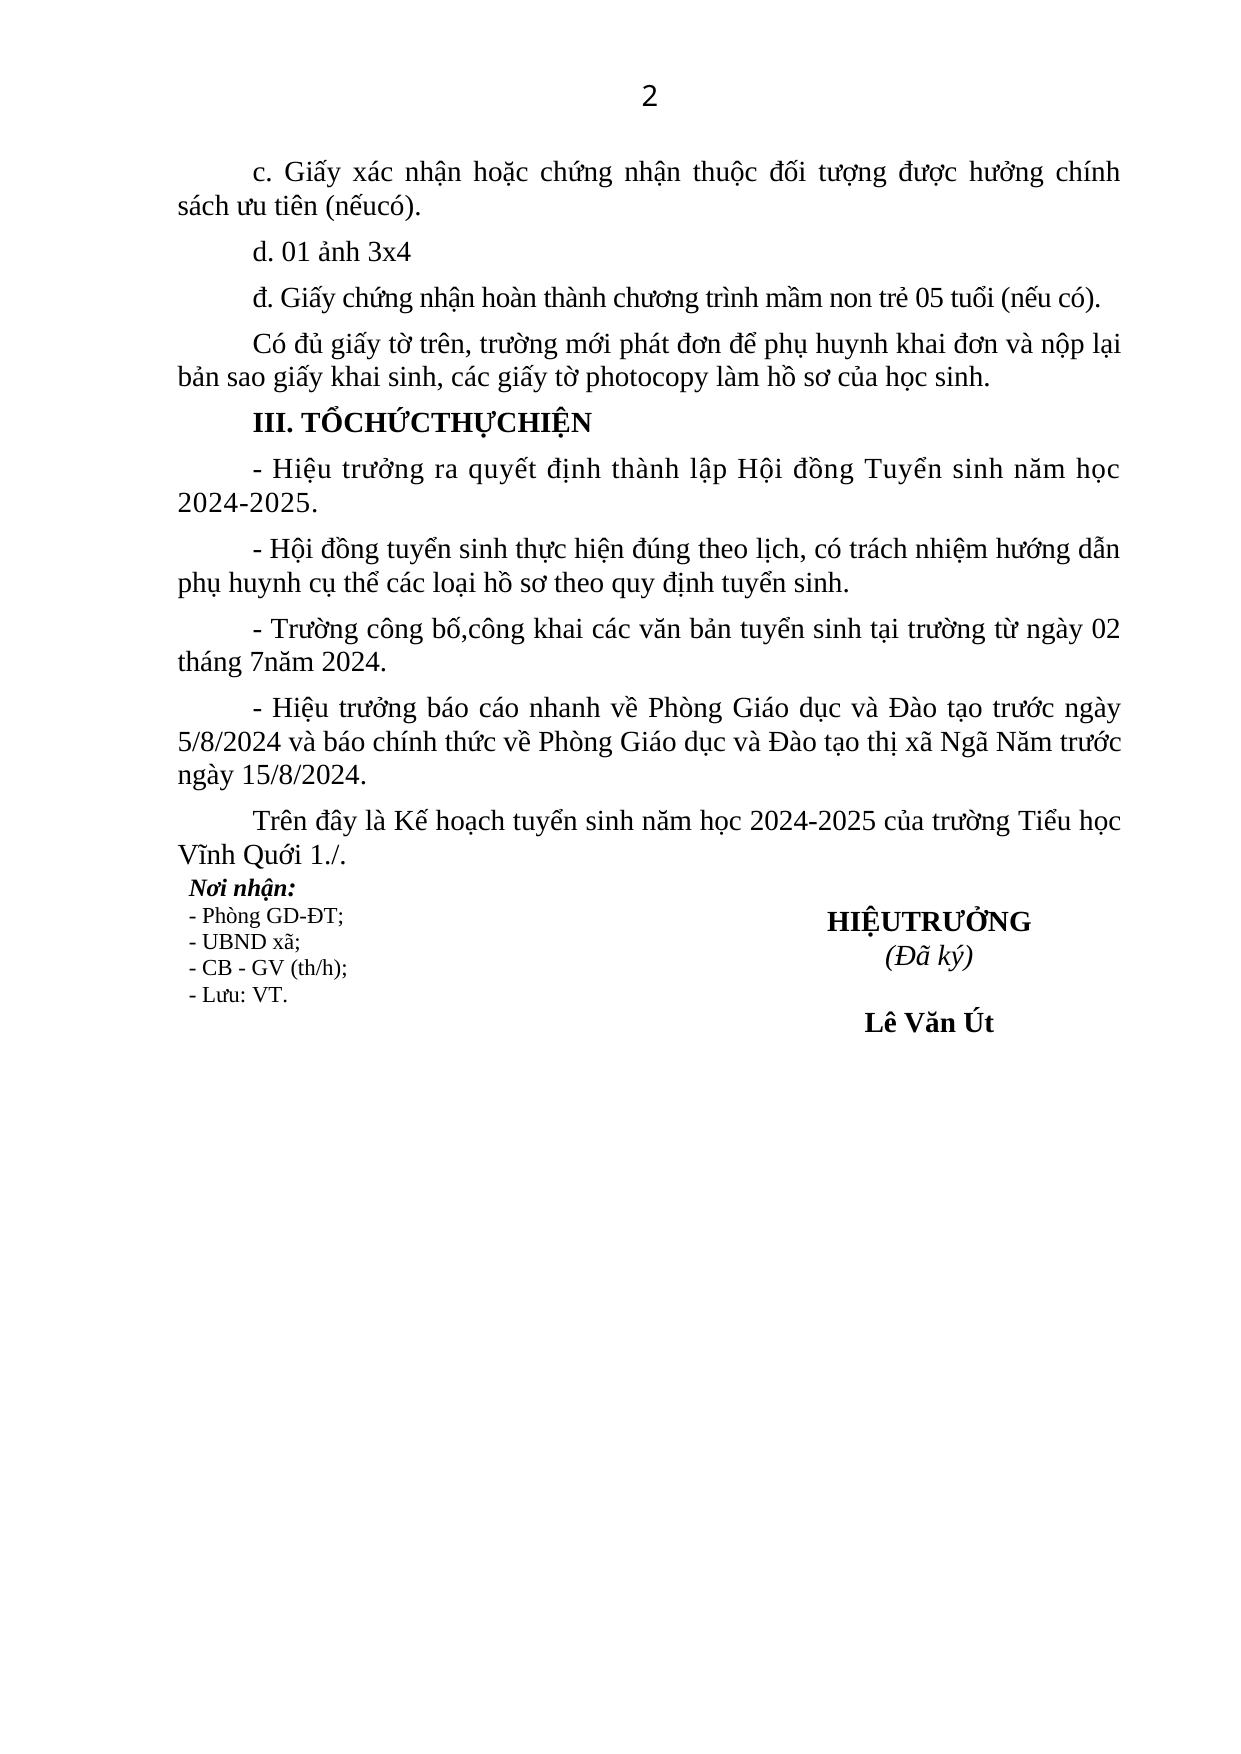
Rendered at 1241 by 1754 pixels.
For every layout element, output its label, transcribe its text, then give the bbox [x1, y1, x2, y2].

table_header Nơi nhận: - Phòng GD-ĐT; - UBND xã; - CB - GV (th/h); - Lưu: VT. [177, 871, 687, 1206]
text - Trường công bố,công khai các văn bản tuyển sinh tại trường từ ngày 02 tháng 7năm 2024. [177, 611, 1122, 678]
text Trên đây là Kế hoạch tuyển sinh năm học 2024-2025 của trường Tiểu học Vĩnh Quới 1./. [177, 803, 1122, 871]
text c. Giấy xác nhận hoặc chứng nhận thuộc đối tượng được hưởng chính sách ưu tiên (nếucó). [177, 154, 1122, 221]
text - Hiệu trưởng báo cáo nhanh về Phòng Giáo dục và Đào tạo trước ngày 5/8/2024 và báo chính thức về Phòng Giáo dục và Đào tạo thị xã Ngã Năm trước ngày 15/8/2024. [177, 690, 1122, 791]
text III. TỔCHỨCTHỰCHIỆN [177, 406, 1122, 439]
text d. 01 ảnh 3x4 [177, 234, 1122, 267]
text - Hội đồng tuyển sinh thực hiện đúng theo lịch, có trách nhiệm hướng dẫn phụ huynh cụ thể các loại hồ sơ theo quy định tuyển sinh. [177, 531, 1122, 598]
text Có đủ giấy tờ trên, trường mới phát đơn để phụ huynh khai đơn và nộp lại bản sao giấy khai sinh, các giấy tờ photocopy làm hồ sơ của học sinh. [177, 326, 1122, 393]
table_header HIỆUTRƯỞNG (Đã ký) Lê Văn Út [688, 871, 1171, 1206]
text - Hiệu trưởng ra quyết định thành lập Hội đồng Tuyển sinh năm học 2024-2025. [177, 452, 1122, 519]
text đ. Giấy chứng nhận hoàn thành chương trình mầm non trẻ 05 tuổi (nếu có). [177, 280, 1122, 313]
